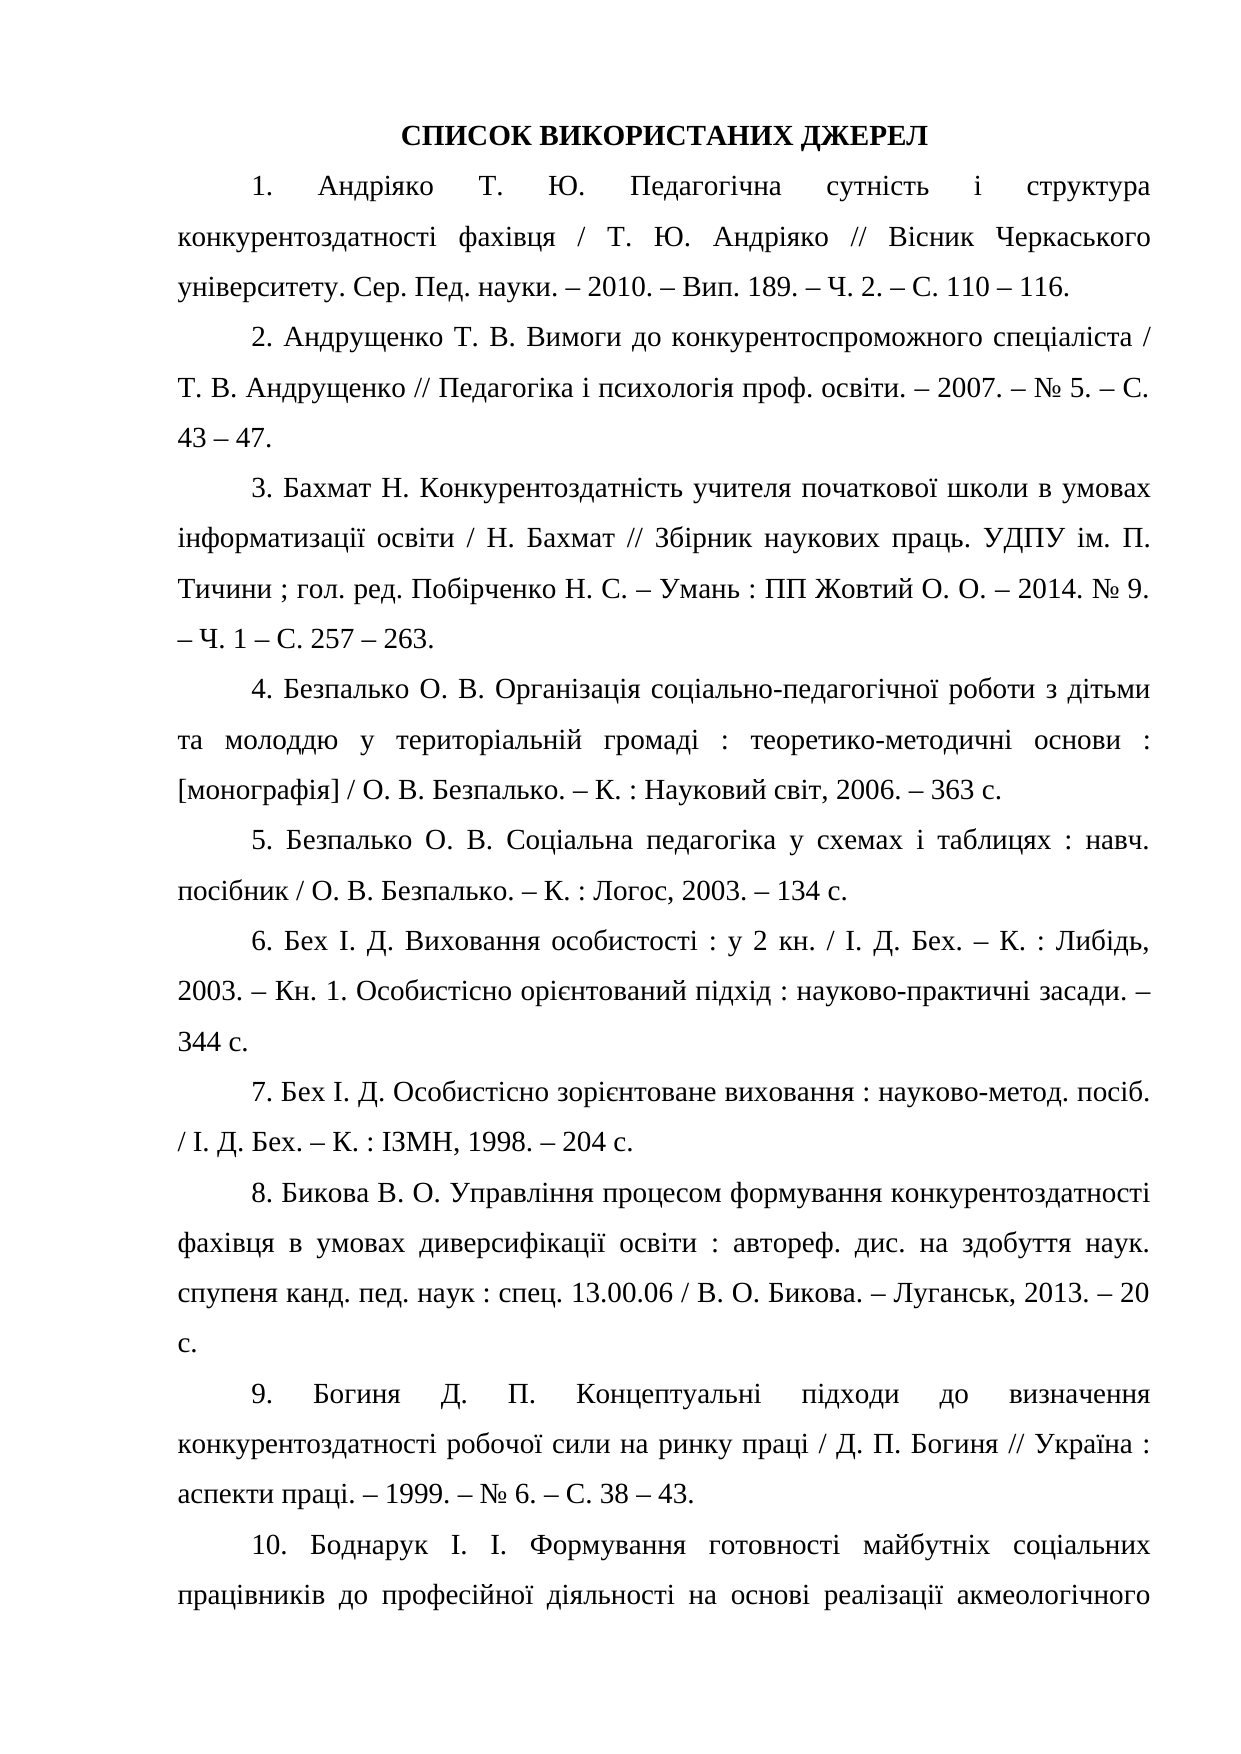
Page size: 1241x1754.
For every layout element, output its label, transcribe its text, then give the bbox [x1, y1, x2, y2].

text 9. Богиня Д. П. Концептуальні підходи до визначення конкурентоздатності робочої сили на ринку праці / Д. П. Богиня // Україна : аспекти праці. – 1999. – № 6. – С. 38 – 43. [177, 1376, 1152, 1510]
text 7. Бех І. Д. Особистісно зорієнтоване виховання : науково-метод. посіб. / І. Д. Бех. – К. : ІЗМН, 1998. – 204 с. [177, 1074, 1152, 1158]
text 1. Андріяко Т. Ю. Педагогічна сутність і структура конкурентоздатності фахівця / Т. Ю. Андріяко // Вісник Черкаського університету. Сер. Пед. науки. – 2010. – Вип. 189. – Ч. 2. – С. 110 – 116. [177, 168, 1152, 303]
text 5. Безпалько О. В. Соціальна педагогіка у схемах і таблицях : навч. посібник / О. В. Безпалько. – К. : Логос, 2003. – 134 с. [177, 822, 1152, 906]
text 6. Бех І. Д. Виховання особистості : у 2 кн. / І. Д. Бех. – К. : Либідь, 2003. – Кн. 1. Особистісно орієнтований підхід : науково-практичні засади. – 344 с. [177, 923, 1152, 1057]
text 4. Безпалько О. В. Організація соціально-педагогічної роботи з дітьми та молоддю у територіальній громаді : теоретико-методичні основи : [монографія] / О. В. Безпалько. – К. : Науковий світ, 2006. – 363 с. [177, 672, 1152, 806]
text 8. Бикова В. О. Управління процесом формування конкурентоздатності фахівця в умовах диверсифікації освіти : автореф. дис. на здобуття наук. спупеня канд. пед. наук : спец. 13.00.06 / В. О. Бикова. – Луганськ, 2013. – 20 с. [177, 1175, 1152, 1359]
text 3. Бахмат Н. Конкурентоздатність учителя початкової школи в умовах інформатизації освіти / Н. Бахмат // Збірник наукових праць. УДПУ ім. П. Тичини ; гол. ред. Побірченко Н. С. – Умань : ПП Жовтий О. О. – 2014. № 9. – Ч. 1 – С. 257 – 263. [177, 470, 1152, 655]
text СПИСОК ВИКОРИСТАНИХ ДЖЕРЕЛ [177, 118, 1152, 152]
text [177, 1527, 1152, 1611]
text 2. Андрущенко Т. В. Вимоги до конкурентоспроможного спеціаліста / Т. В. Андрущенко // Педагогіка і психологія проф. освіти. – 2007. – № 5. – С. 43 – 47. [177, 319, 1152, 453]
